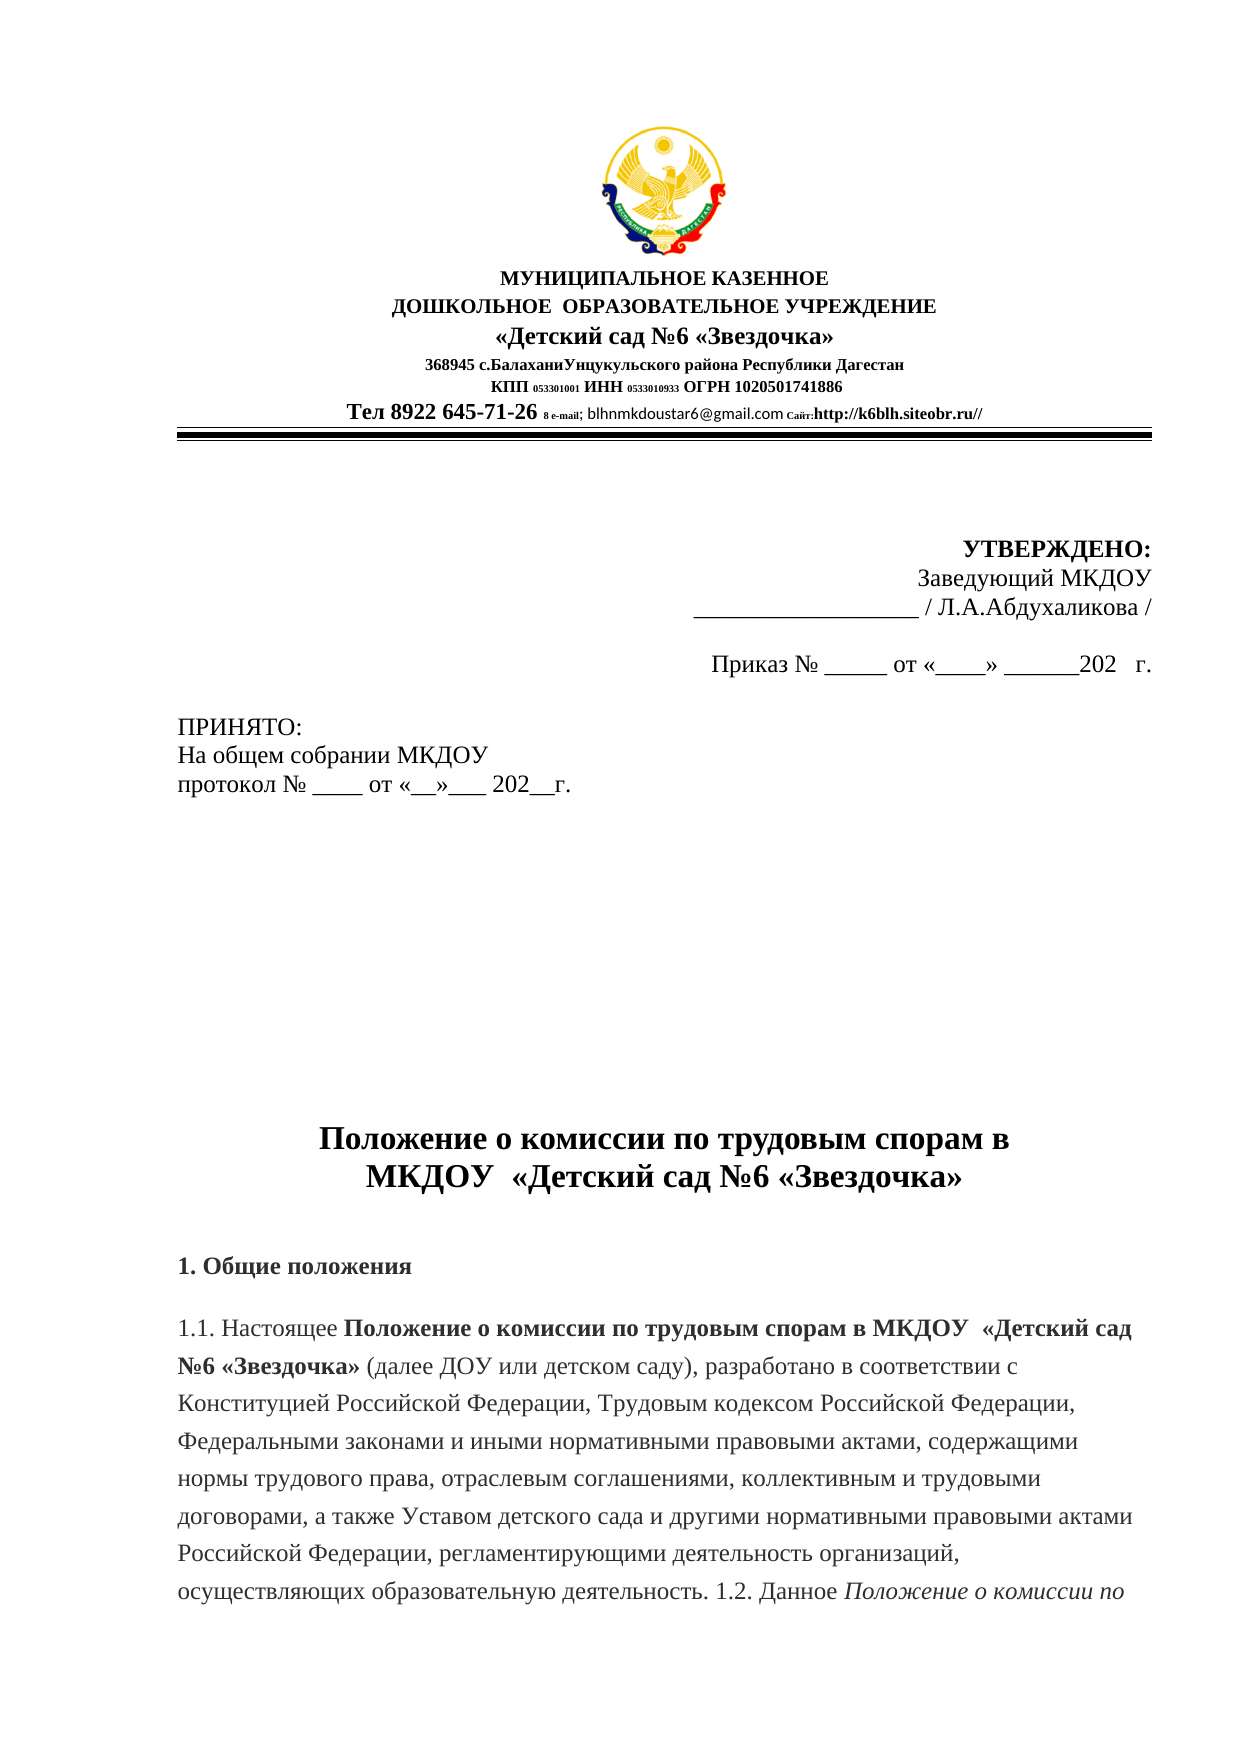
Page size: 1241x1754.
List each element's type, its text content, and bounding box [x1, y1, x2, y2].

picture [521, 118, 808, 262]
text На общем собрании МКДОУ [177, 740, 1152, 769]
text ПРИНЯТО: [177, 712, 1152, 740]
text Приказ № _____ от «____» ______202 г. [177, 649, 1152, 678]
text КПП 053301001 ИНН 0533010933 ОГРН 1020501741886 [177, 376, 1152, 396]
text Тел 8922 645-71-26 8 e-mail; blhnmkdoustar6@gmail.com Сайт:http://k6blh.siteobr.ru// [177, 398, 1152, 427]
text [177, 1305, 1152, 1605]
text МУНИЦИПАЛЬНОЕ КАЗЕННОЕ [177, 266, 1152, 290]
text __________________ / Л.А.Абдухаликова / [177, 592, 1152, 621]
text Положение о комиссии по трудовым спорам в МКДОУ «Детский сад №6 «Звездочка» [177, 1118, 1152, 1195]
text протокол № ____ от «__»___ 202__г. [177, 769, 1152, 798]
text УТВЕРЖДЕНО: [177, 534, 1152, 563]
text ДОШКОЛЬНОЕ ОБРАЗОВАТЕЛЬНОЕ УЧРЕЖДЕНИЕ [177, 294, 1152, 318]
text Заведующий МКДОУ [177, 563, 1152, 592]
text 368945 с.БалаханиУнцукульского района Республики Дагестан [177, 354, 1152, 374]
text 1. Общие положения [177, 1245, 1152, 1280]
text «Детский сад №6 «Звездочка» [177, 321, 1152, 350]
